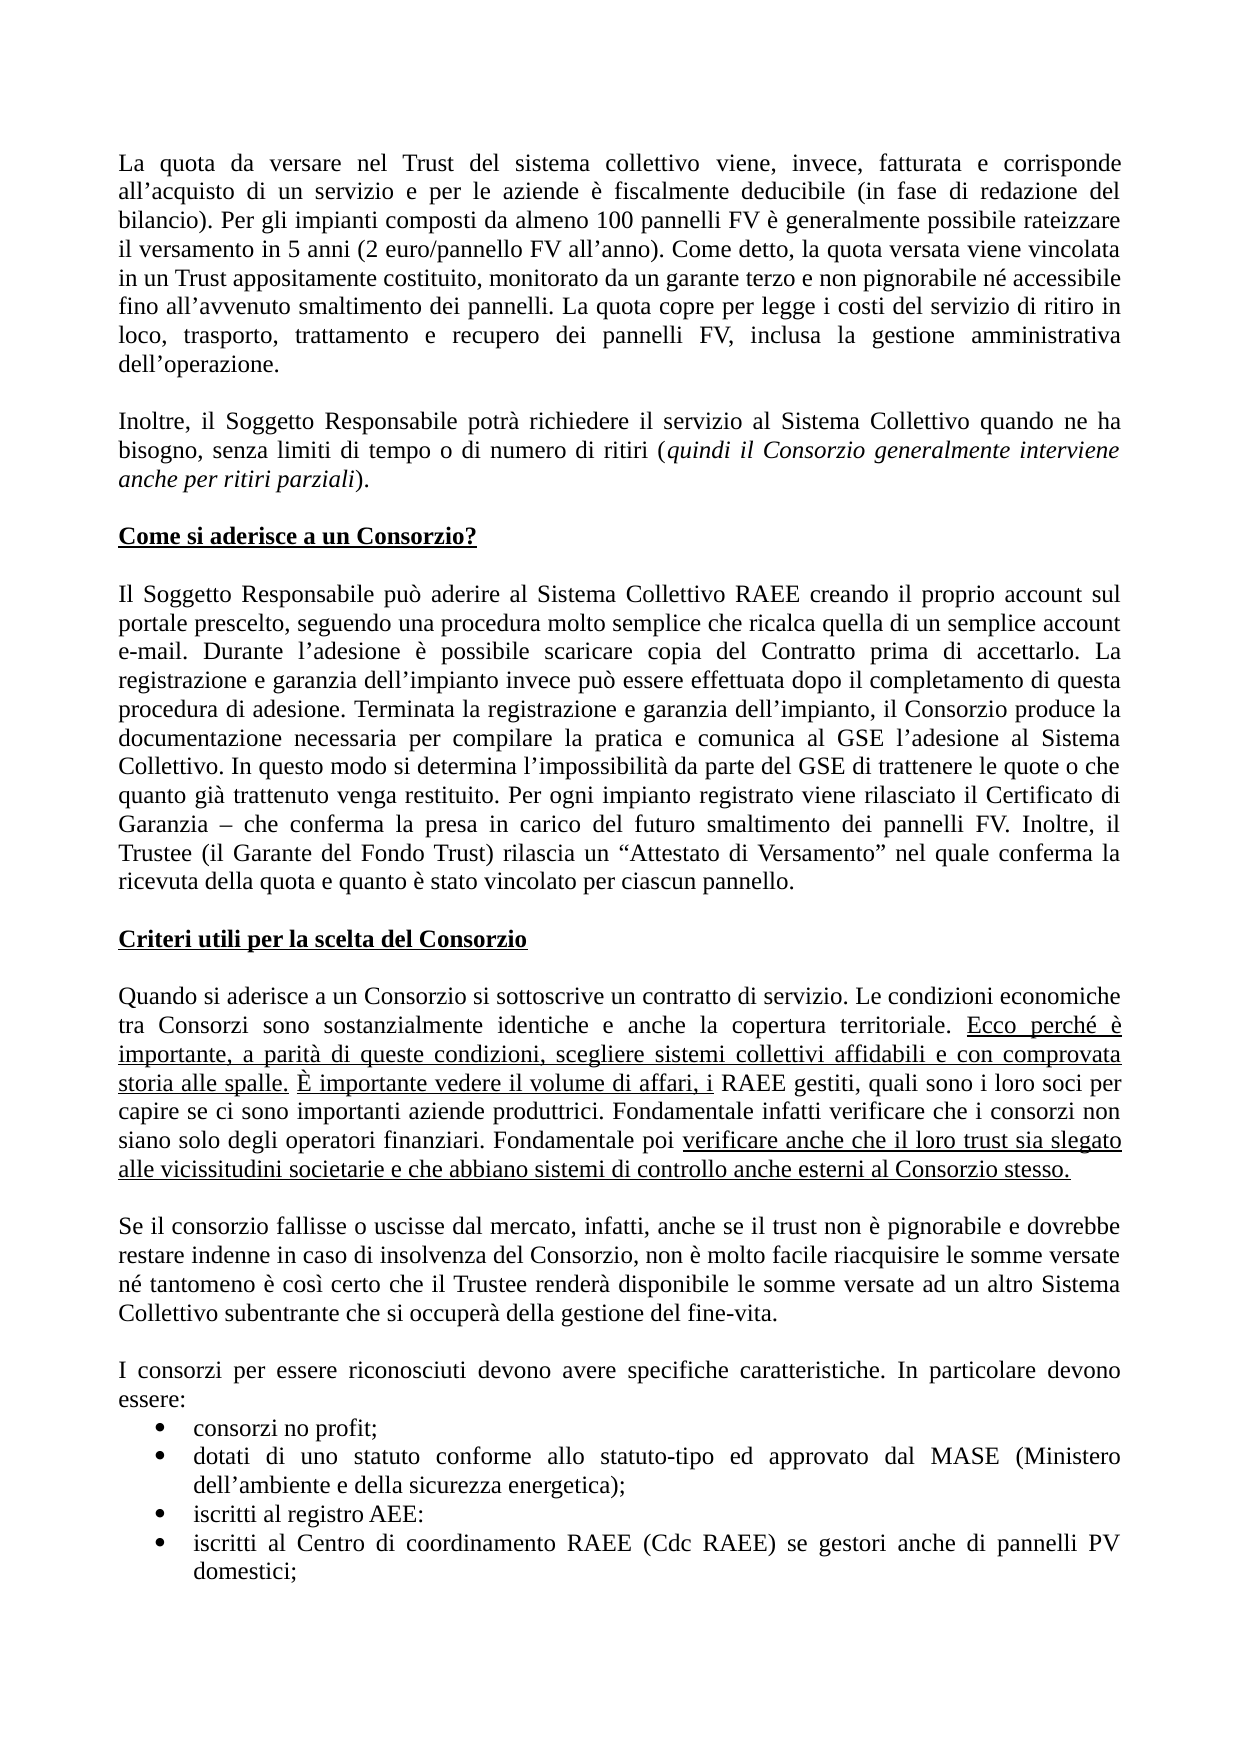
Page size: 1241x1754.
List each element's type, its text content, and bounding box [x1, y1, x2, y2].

list dotati di uno statuto conforme allo statuto-tipo ed approvato dal MASE (Ministero dell’ambiente e della sicurezza energetica); [156, 1441, 1122, 1499]
text Se il consorzio fallisse o uscisse dal mercato, infatti, anche se il trust non è pignorabile e dovrebbe restare indenne in caso di insolvenza del Consorzio, non è molto facile riacquisire le somme versate né tantomeno è così certo che il Trustee renderà disponibile le somme versate ad un altro Sistema Collettivo subentrante che si occuperà della gestione del fine-vita. [118, 1211, 1122, 1326]
text Come si aderisce a un Consorzio? [118, 521, 1122, 550]
list iscritti al Centro di coordinamento RAEE (Cdc RAEE) se gestori anche di pannelli PV domestici; [156, 1528, 1122, 1585]
text La quota da versare nel Trust del sistema collettivo viene, invece, fatturata e corrisponde all’acquisto di un servizio e per le aziende è fiscalmente deducibile (in fase di redazione del bilancio). Per gli impianti composti da almeno 100 pannelli FV è generalmente possibile rateizzare il versamento in 5 anni (2 euro/pannello FV all’anno). Come detto, la quota versata viene vincolata in un Trust appositamente costituito, monitorato da un garante terzo e non pignorabile né accessibile fino all’avvenuto smaltimento dei pannelli. La quota copre per legge i costi del servizio di ritiro in loco, trasporto, trattamento e recupero dei pannelli FV, inclusa la gestione amministrativa dell’operazione. [118, 148, 1122, 378]
text I consorzi per essere riconosciuti devono avere specifiche caratteristiche. In particolare devono essere: [118, 1355, 1122, 1413]
text Quando si aderisce a un Consorzio si sottoscrive un contratto di servizio. Le condizioni economiche tra Consorzi sono sostanzialmente identiche e anche la copertura territoriale. Ecco perché è importante, a parità di queste condizioni, scegliere sistemi collettivi affidabili e con comprovata storia alle spalle. È importante vedere il volume di affari, i RAEE gestiti, quali sono i loro soci per capire se ci sono importanti aziende produttrici. Fondamentale infatti verificare che i consorzi non siano solo degli operatori finanziari. Fondamentale poi verificare anche che il loro trust sia slegato alle vicissitudini societarie e che abbiano sistemi di controllo anche esterni al Consorzio stesso. [118, 1065, 1122, 1183]
text Il Soggetto Responsabile può aderire al Sistema Collettivo RAEE creando il proprio account sul portale prescelto, seguendo una procedura molto semplice che ricalca quella di un semplice account e-mail. Durante l’adesione è possibile scaricare copia del Contratto prima di accettarlo. La registrazione e garanzia dell’impianto invece può essere effettuata dopo il completamento di questa procedura di adesione. Terminata la registrazione e garanzia dell’impianto, il Consorzio produce la documentazione necessaria per compilare la pratica e comunica al GSE l’adesione al Sistema Collettivo. In questo modo si determina l’impossibilità da parte del GSE di trattenere le quote o che quanto già trattenuto venga restituito. Per ogni impianto registrato viene rilasciato il Certificato di Garanzia – che conferma la presa in carico del futuro smaltimento dei pannelli FV. Inoltre, il Trustee (il Garante del Fondo Trust) rilascia un “Attestato di Versamento” nel quale conferma la ricevuta della quota e quanto è stato vincolato per ciascun pannello. [118, 579, 1122, 895]
text Criteri utili per la scelta del Consorzio [118, 924, 1122, 953]
text Inoltre, il Soggetto Responsabile potrà richiedere il servizio al Sistema Collettivo quando ne ha bisogno, senza limiti di tempo o di numero di ritiri (quindi il Consorzio generalmente interviene anche per ritiri parziali). [118, 406, 1122, 493]
list consorzi no profit; [156, 1413, 1122, 1441]
text Quando si aderisce a un Consorzio si sottoscrive un contratto di servizio. Le condizioni economiche tra Consorzi sono sostanzialmente identiche e anche la copertura territoriale. Ecco perché è importante, a parità di queste condizioni, scegliere sistemi collettivi affidabili e con comprovata storia alle spalle. È importante vedere il volume di affari, i RAEE gestiti, quali sono i loro soci per capire se ci sono importanti aziende produttrici. Fondamentale infatti verificare che i consorzi non siano solo degli operatori finanziari. Fondamentale poi verificare anche che il loro trust sia slegato alle vicissitudini societarie e che abbiano sistemi di controllo anche esterni al Consorzio stesso. [118, 981, 1122, 1064]
list iscritti al registro AEE: [156, 1499, 1122, 1528]
